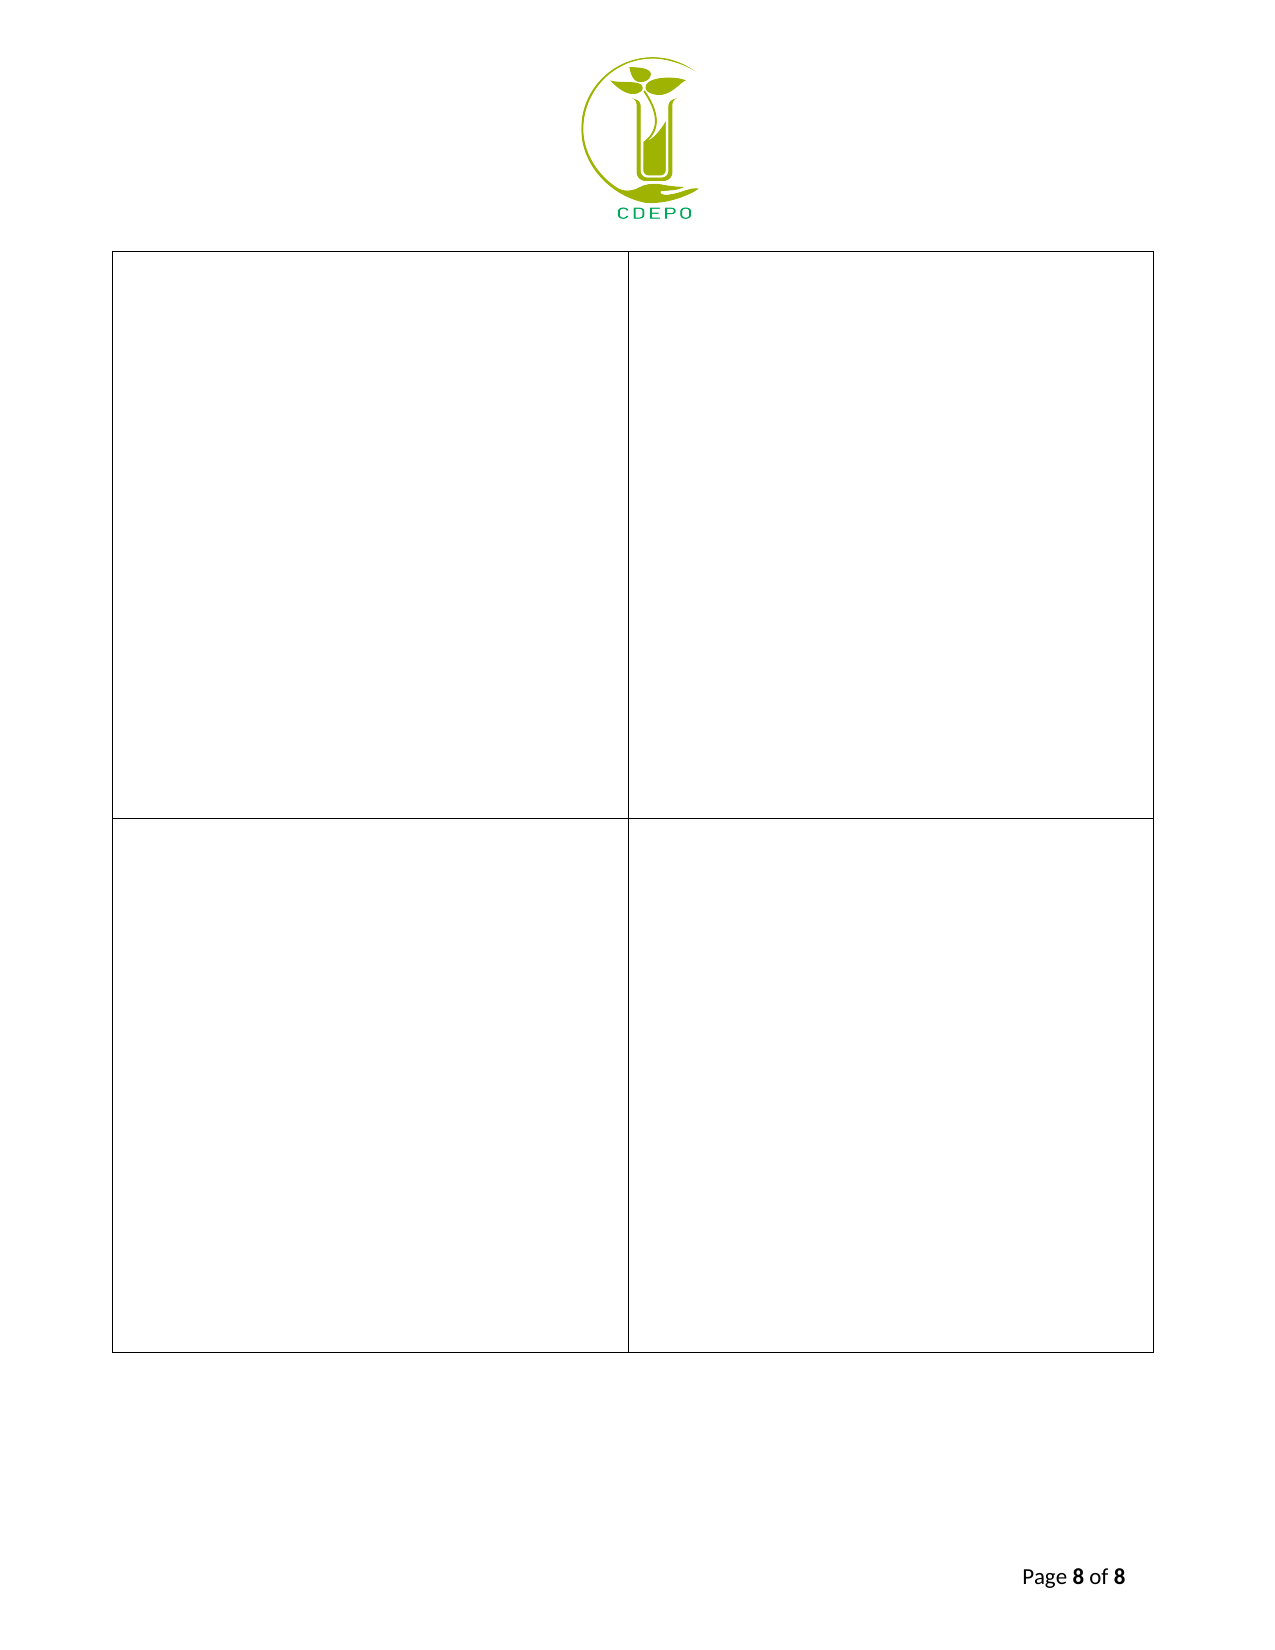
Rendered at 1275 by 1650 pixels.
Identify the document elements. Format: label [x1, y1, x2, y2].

table_header [113, 252, 628, 818]
table_header [629, 252, 1153, 818]
picture [581, 57, 699, 219]
table_cell [629, 819, 1153, 1352]
table_cell [113, 819, 628, 1352]
